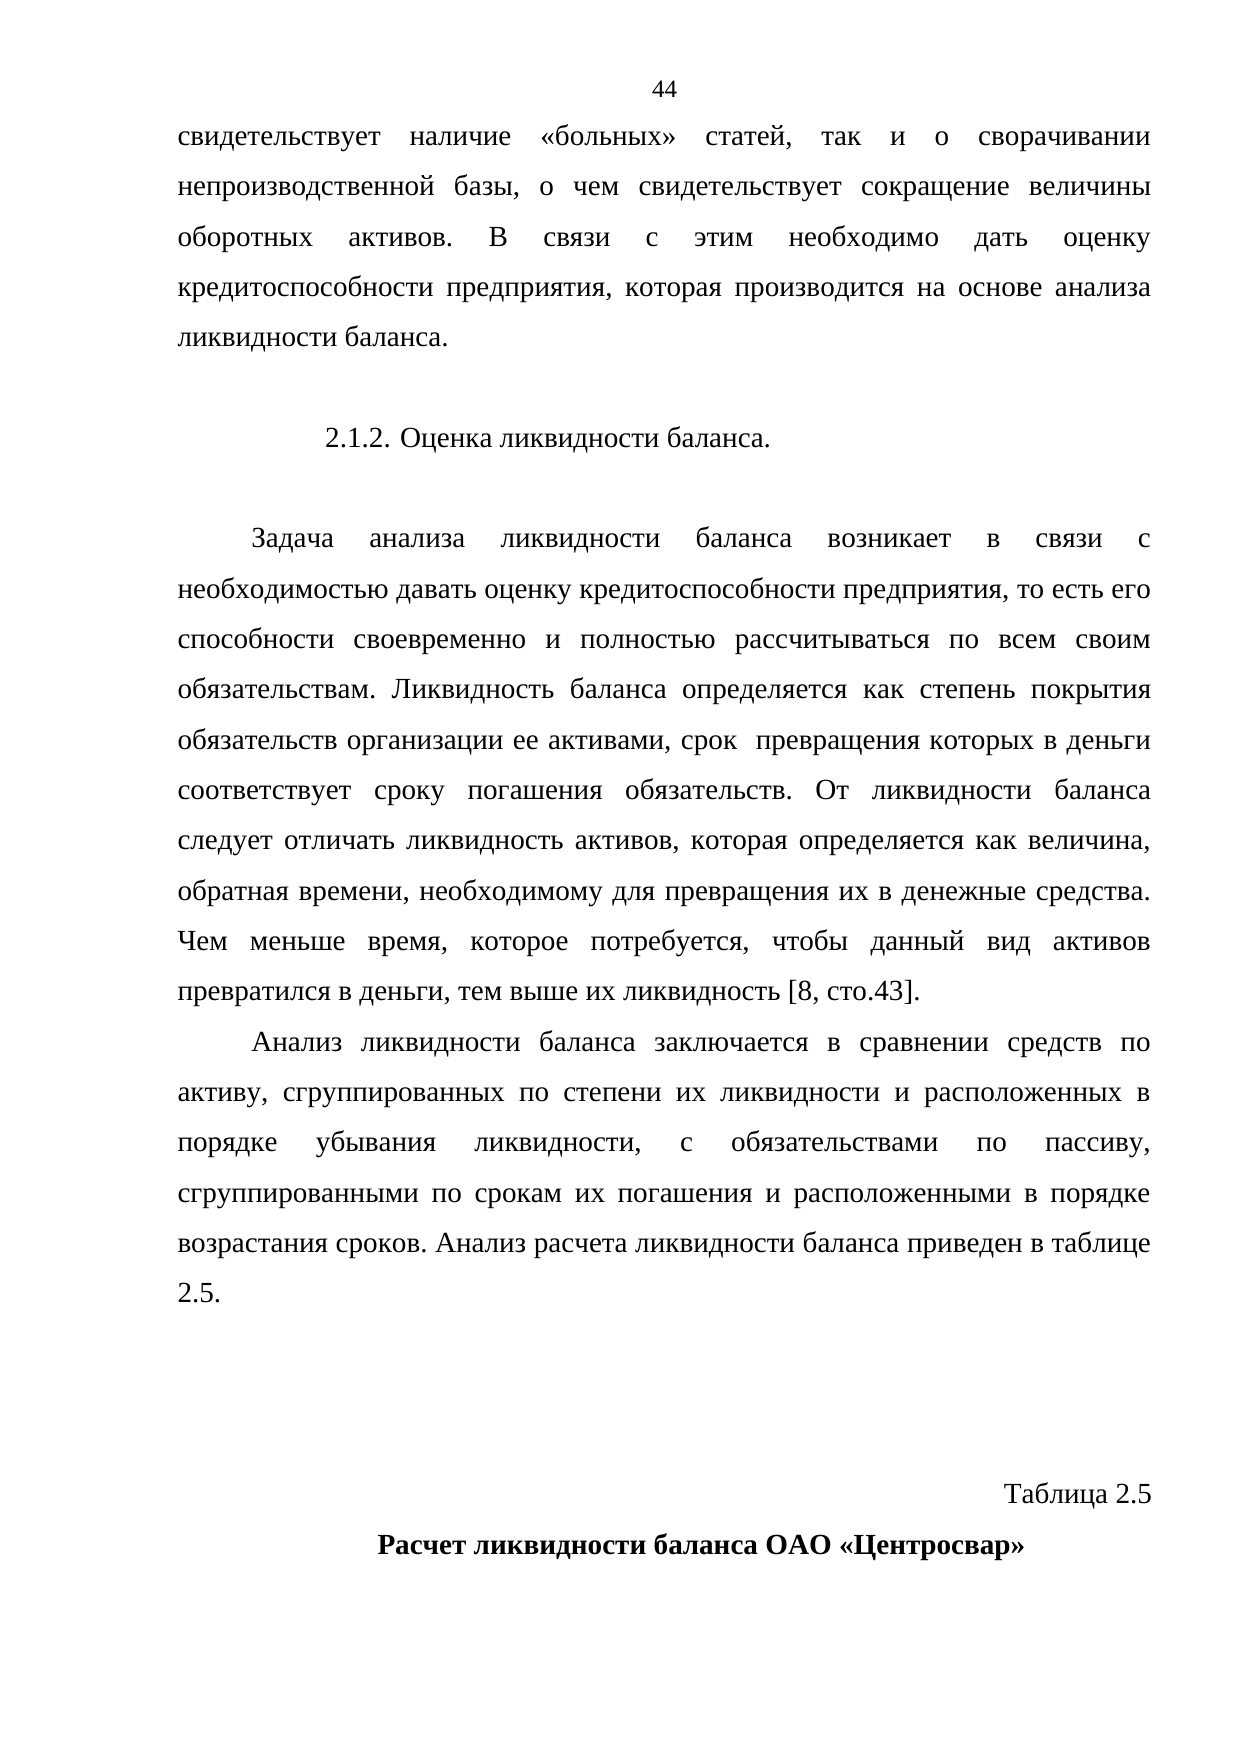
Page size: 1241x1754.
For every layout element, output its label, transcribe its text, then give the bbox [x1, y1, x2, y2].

text Задача анализа ликвидности баланса возникает в связи с необходимостью давать оценку кредитоспособности предприятия, то есть его способности своевременно и полностью рассчитываться по всем своим обязательствам. Ликвидность баланса определяется как степень покрытия обязательств организации ее активами, срок превращения которых в деньги соответствует сроку погашения обязательств. От ликвидности баланса следует отличать ликвидность активов, которая определяется как величина, обратная времени, необходимому для превращения их в денежные средства. Чем меньше время, которое потребуется, чтобы данный вид активов превратился в деньги, тем выше их ликвидность [8, сто.43]. [177, 521, 1152, 1007]
text Анализ ликвидности баланса заключается в сравнении средств по активу, сгруппированных по степени их ликвидности и расположенных в порядке убывания ликвидности, с обязательствами по пассиву, сгруппированными по срокам их погашения и расположенными в порядке возрастания сроков. Анализ расчета ликвидности баланса приведен в таблице 2.5. [177, 1024, 1152, 1309]
text Расчет ликвидности баланса ОАО «Центросвар» [177, 1527, 1152, 1560]
text Таблица 2.5 [177, 1477, 1152, 1510]
list Оценка ликвидности баланса. [325, 420, 1152, 453]
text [177, 118, 1152, 353]
